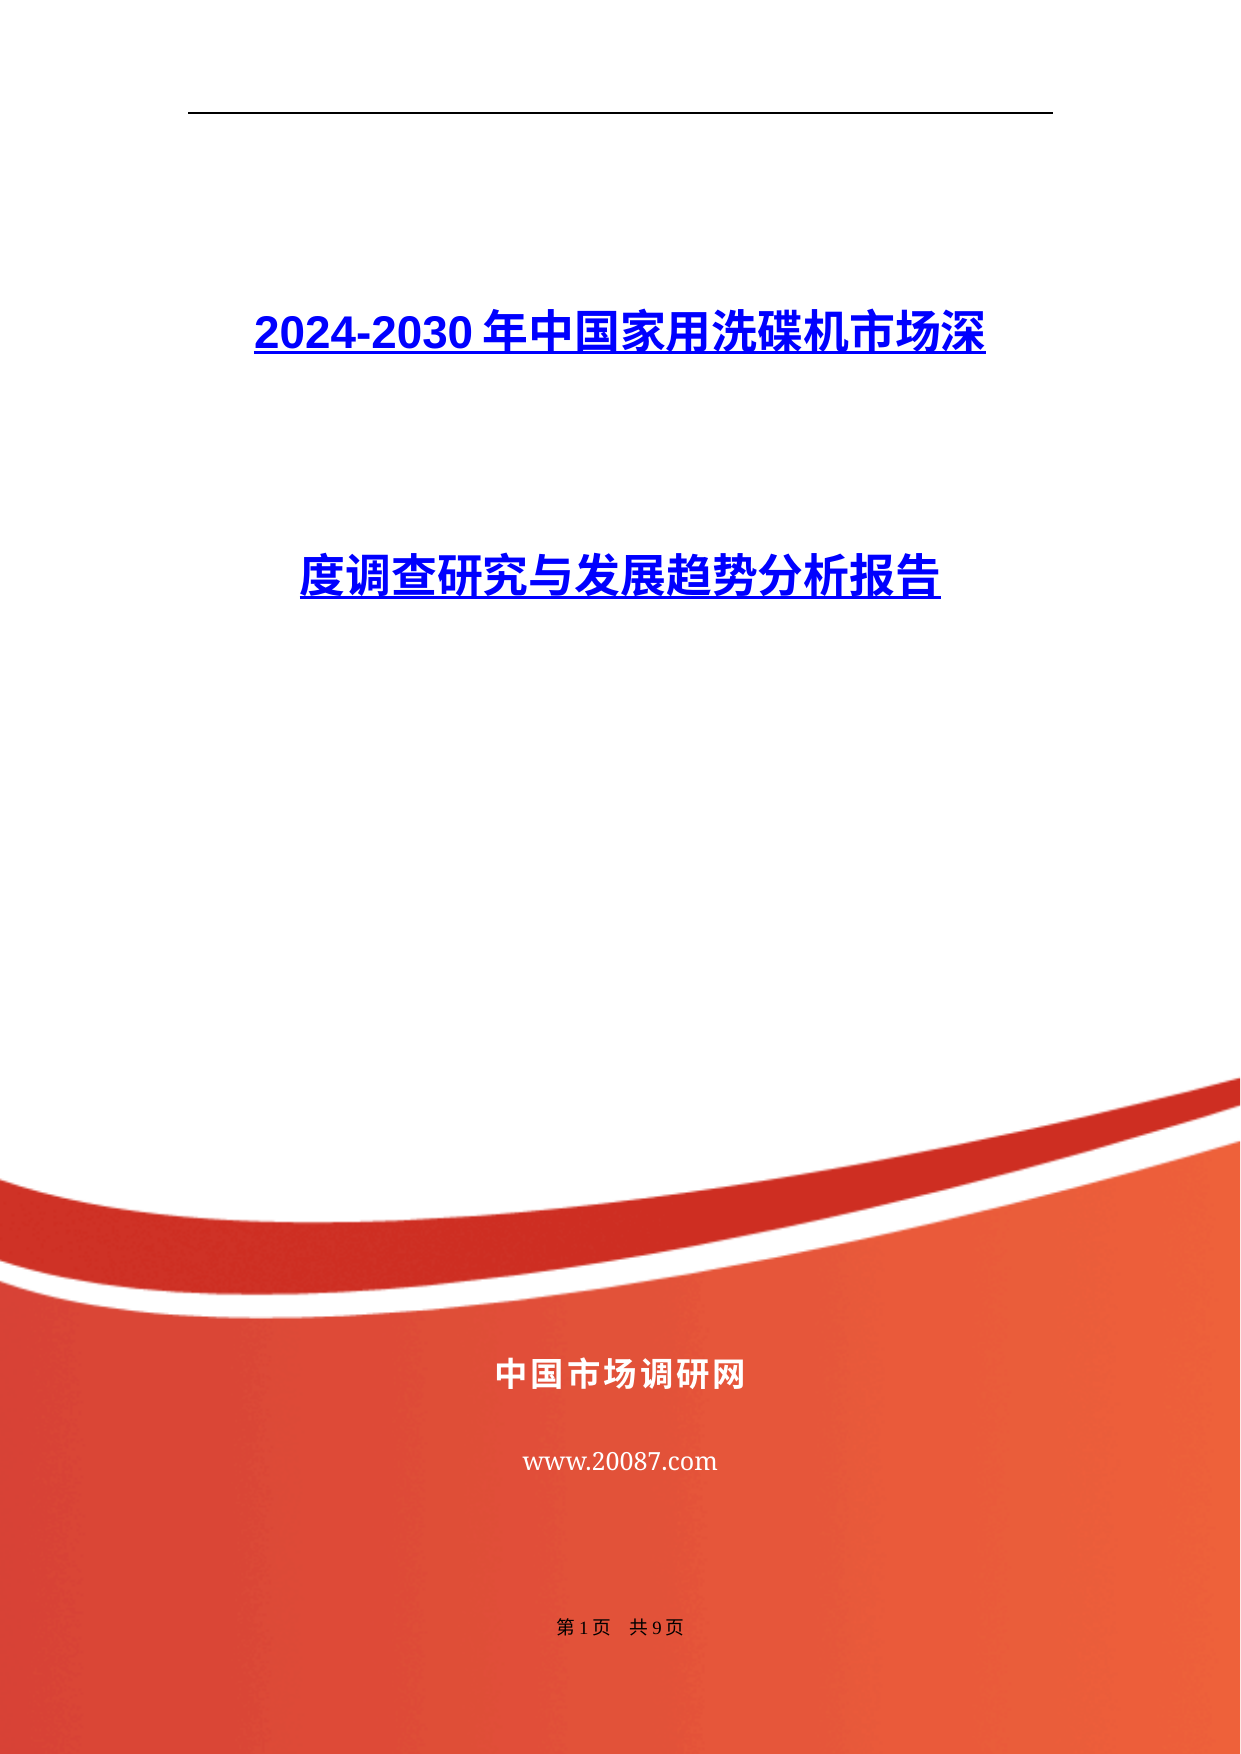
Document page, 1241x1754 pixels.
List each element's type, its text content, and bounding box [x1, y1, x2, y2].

text www.20087.com [187, 1428, 1053, 1493]
table_header 2024-2030年中国家用洗碟机市场深度调查研究与发展趋势分析报告 [188, 207, 1053, 773]
picture [0, 1006, 1241, 1754]
subtitle 中国市场调研网 [187, 1339, 1053, 1404]
